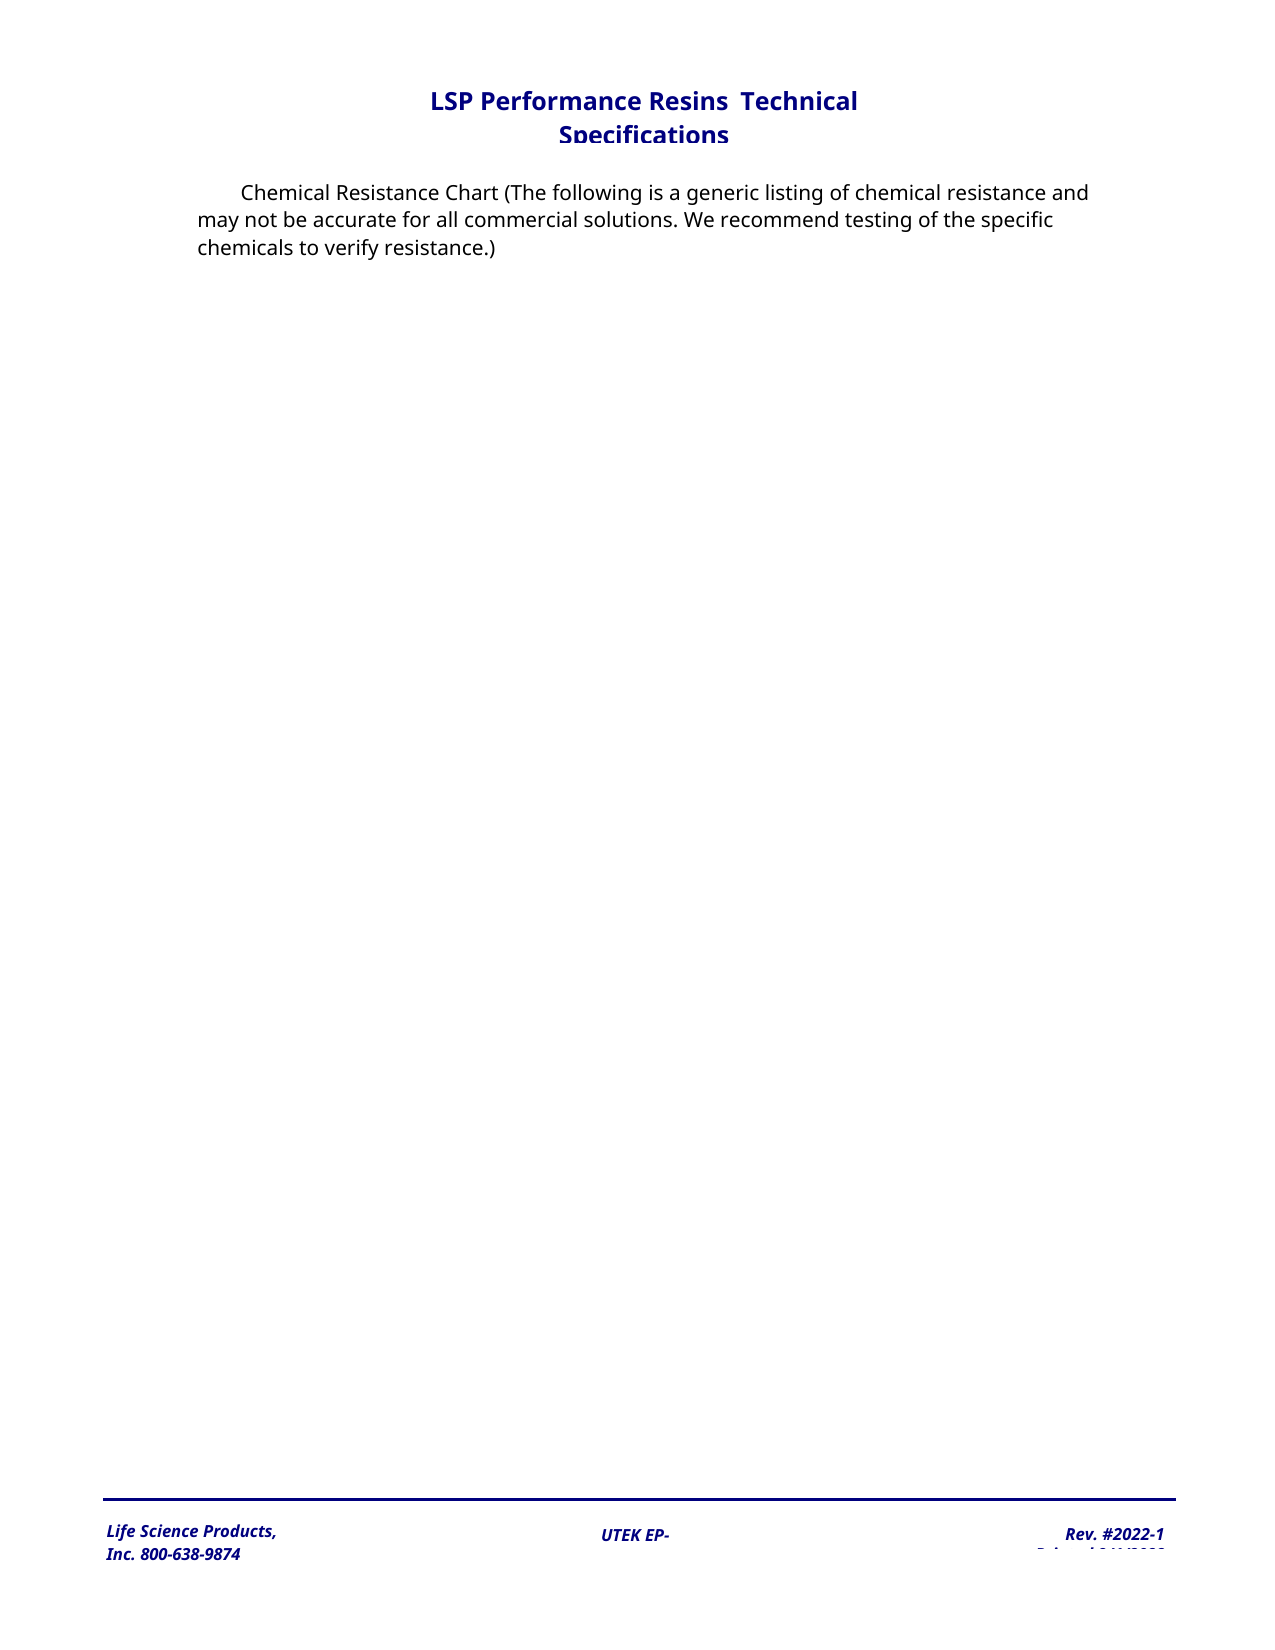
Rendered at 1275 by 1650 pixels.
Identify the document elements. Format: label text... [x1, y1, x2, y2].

text Chemical Resistance Chart (The following is a generic listing of chemical resistance and may not be accurate for all commercial solutions. We recommend testing of the specific chemicals to verify resistance.) [197, 178, 1130, 261]
